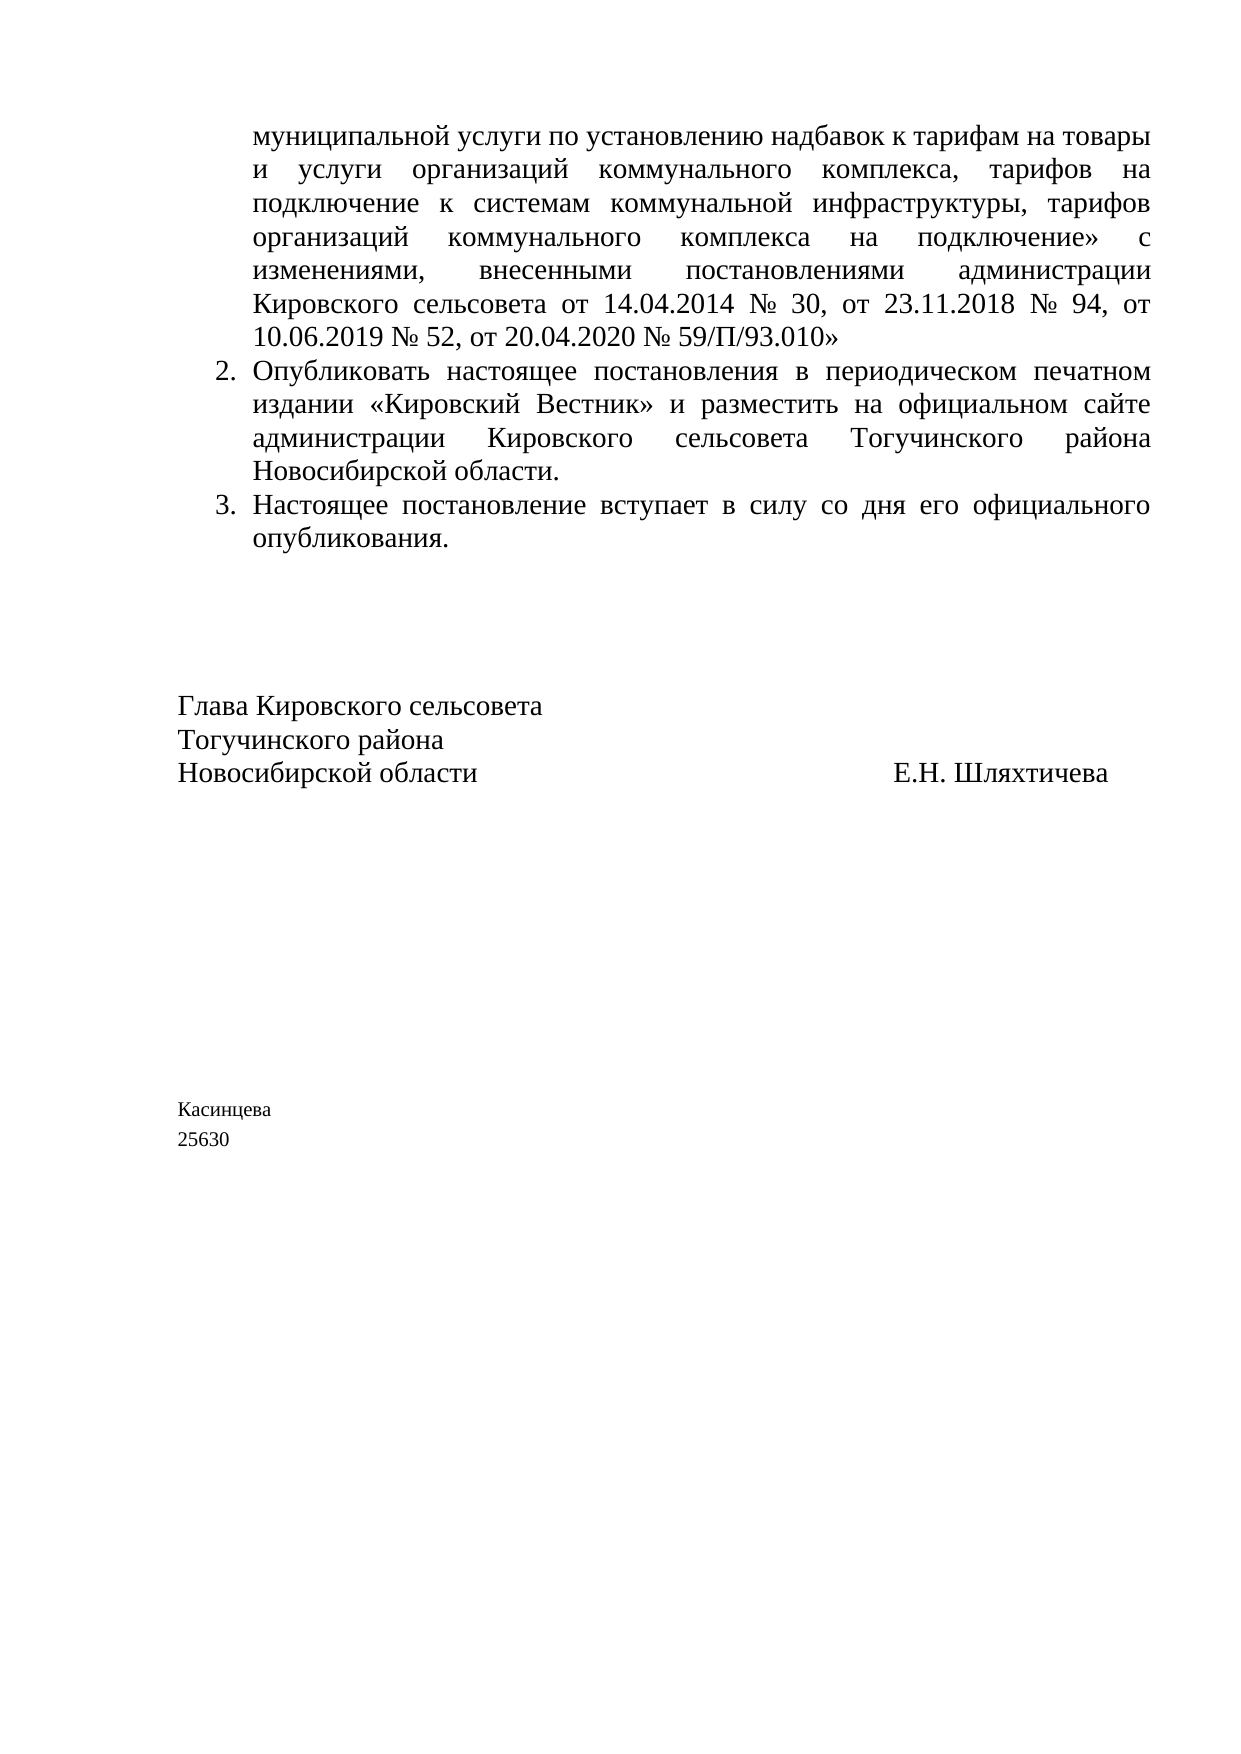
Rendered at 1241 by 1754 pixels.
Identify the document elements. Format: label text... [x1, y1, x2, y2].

text 25630 [177, 1121, 1152, 1151]
text Глава Кировского сельсовета [177, 688, 1152, 722]
list Настоящее постановление вступает в силу со дня его официального опубликования. [215, 487, 1152, 554]
list Опубликовать настоящее постановления в периодическом печатном издании «Кировский Вестник» и разместить на официальном сайте администрации Кировского сельсовета Тогучинского района Новосибирской области. [215, 353, 1152, 487]
text Тогучинского района [177, 722, 1152, 755]
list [215, 118, 1152, 353]
text Новосибирской области Е.Н. Шляхтичева [177, 755, 1152, 789]
text Касинцева [177, 1091, 1152, 1121]
